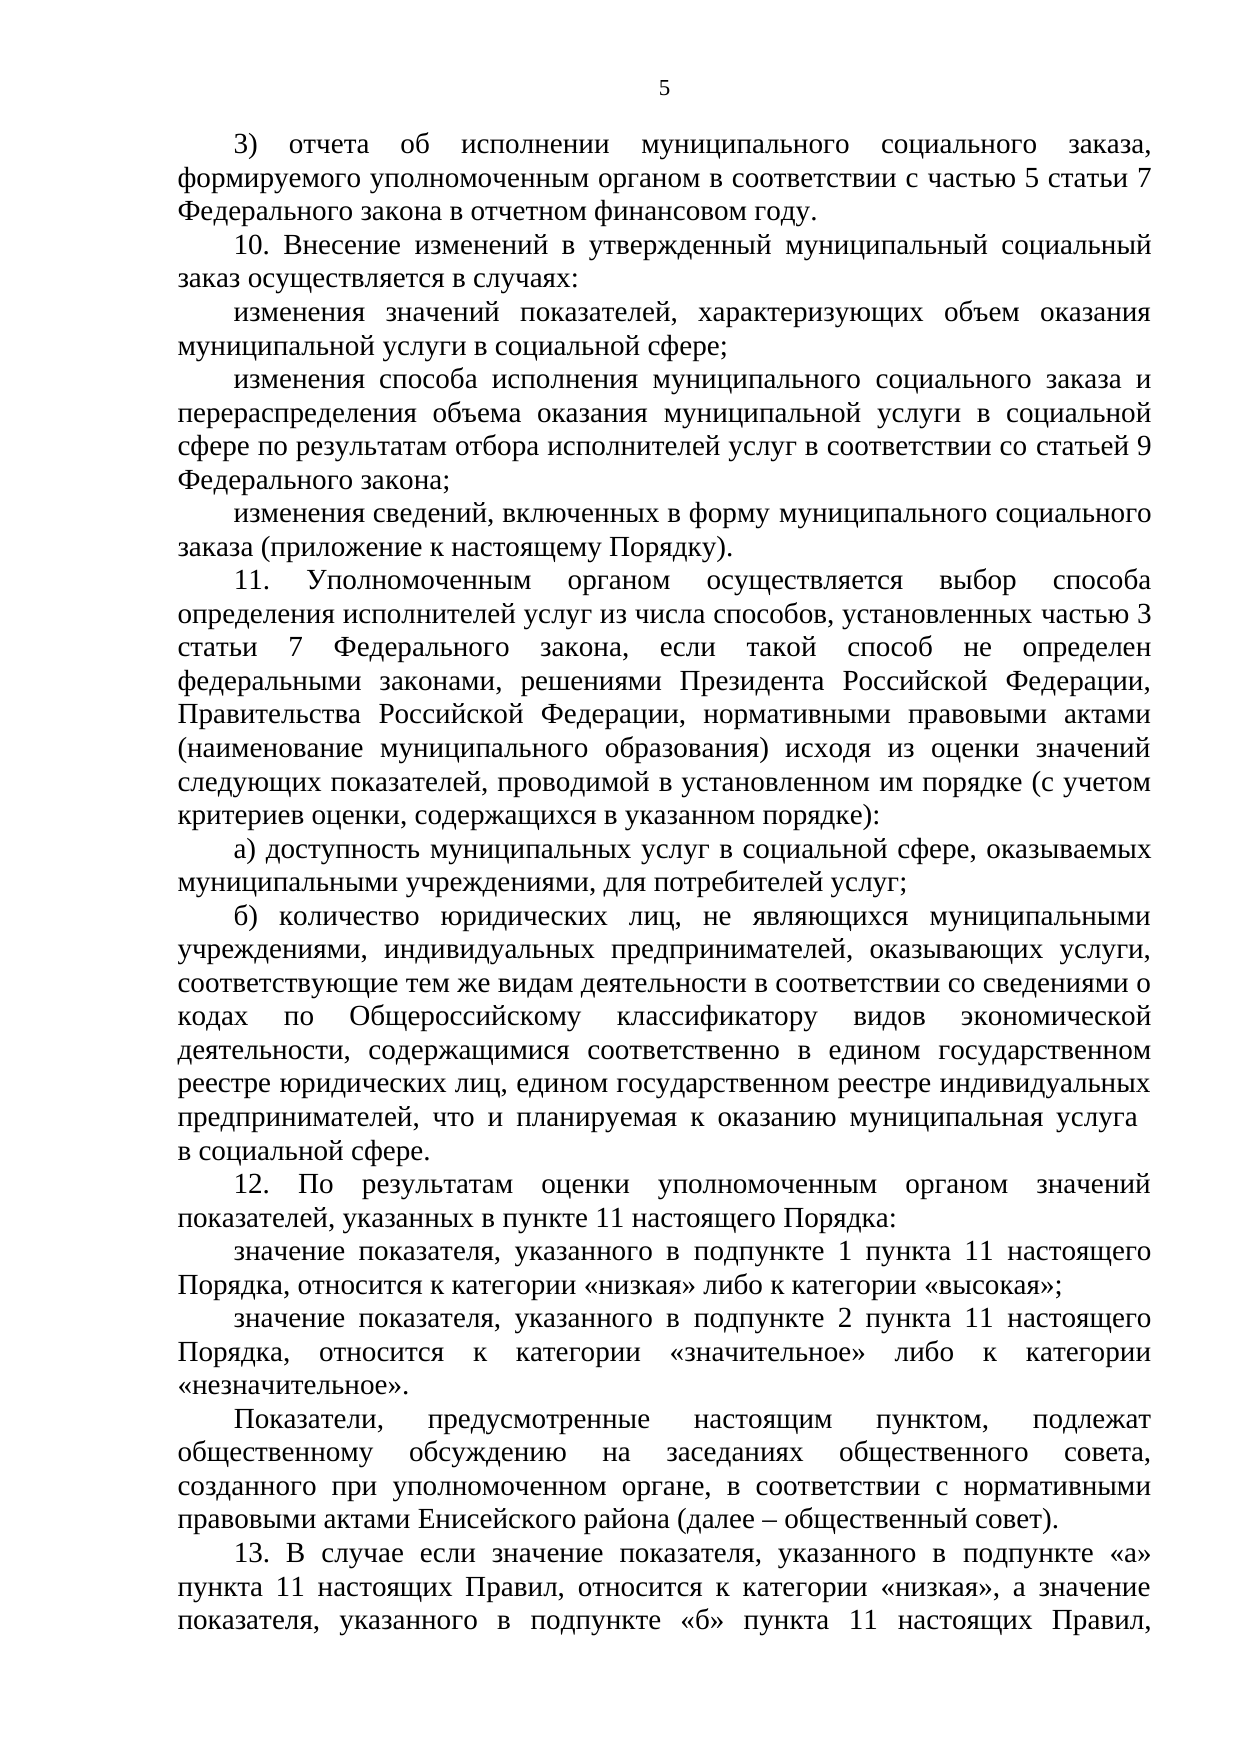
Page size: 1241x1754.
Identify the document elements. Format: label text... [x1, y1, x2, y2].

text Показатели, предусмотренные настоящим пунктом, подлежат общественному обсуждению на заседаниях общественного совета, созданного при уполномоченном органе, в соответствии с нормативными правовыми актами Енисейского района (далее – общественный совет). [177, 1401, 1152, 1535]
text изменения значений показателей, характеризующих объем оказания муниципальной услуги в социальной сфере; [177, 294, 1152, 361]
text изменения сведений, включенных в форму муниципального социального заказа (приложение к настоящему Порядку). [177, 495, 1152, 562]
text а) доступность муниципальных услуг в социальной сфере, оказываемых муниципальными учреждениями, для потребителей услуг; [177, 831, 1152, 898]
text значение показателя, указанного в подпункте 1 пункта 11 настоящего Порядка, относится к категории «низкая» либо к категории «высокая»; [177, 1233, 1152, 1300]
text изменения способа исполнения муниципального социального заказа и перераспределения объема оказания муниципальной услуги в социальной сфере по результатам отбора исполнителей услуг в соответствии со статьей 9 Федерального закона; [177, 361, 1152, 495]
text 3) отчета об исполнении муниципального социального заказа, формируемого уполномоченным органом в соответствии с частью 5 статьи 7 Федерального закона в отчетном финансовом году. [177, 126, 1152, 227]
text 11. Уполномоченным органом осуществляется выбор способа определения исполнителей услуг из числа способов, установленных частью 3 статьи 7 Федерального закона, если такой способ не определен федеральными законами, решениями Президента Российской Федерации, Правительства Российской Федерации, нормативными правовыми актами (наименование муниципального образования) исходя из оценки значений следующих показателей, проводимой в установленном им порядке (с учетом критериев оценки, содержащихся в указанном порядке): [177, 562, 1152, 831]
text значение показателя, указанного в подпункте 2 пункта 11 настоящего Порядка, относится к категории «значительное» либо к категории «незначительное». [177, 1300, 1152, 1401]
text 10. Внесение изменений в утвержденный муниципальный социальный заказ осуществляется в случаях: [177, 227, 1152, 294]
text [177, 1535, 1152, 1636]
text б) количество юридических лиц, не являющихся муниципальными учреждениями, индивидуальных предпринимателей, оказывающих услуги, соответствующие тем же видам деятельности в соответствии со сведениями о кодах по Общероссийскому классификатору видов экономической деятельности, содержащимися соответственно в едином государственном реестре юридических лиц, едином государственном реестре индивидуальных предпринимателей, что и планируемая к оказанию муниципальная услуга в социальной сфере. [177, 898, 1152, 1166]
text 12. По результатам оценки уполномоченным органом значений показателей, указанных в пункте 11 настоящего Порядка: [177, 1166, 1152, 1233]
